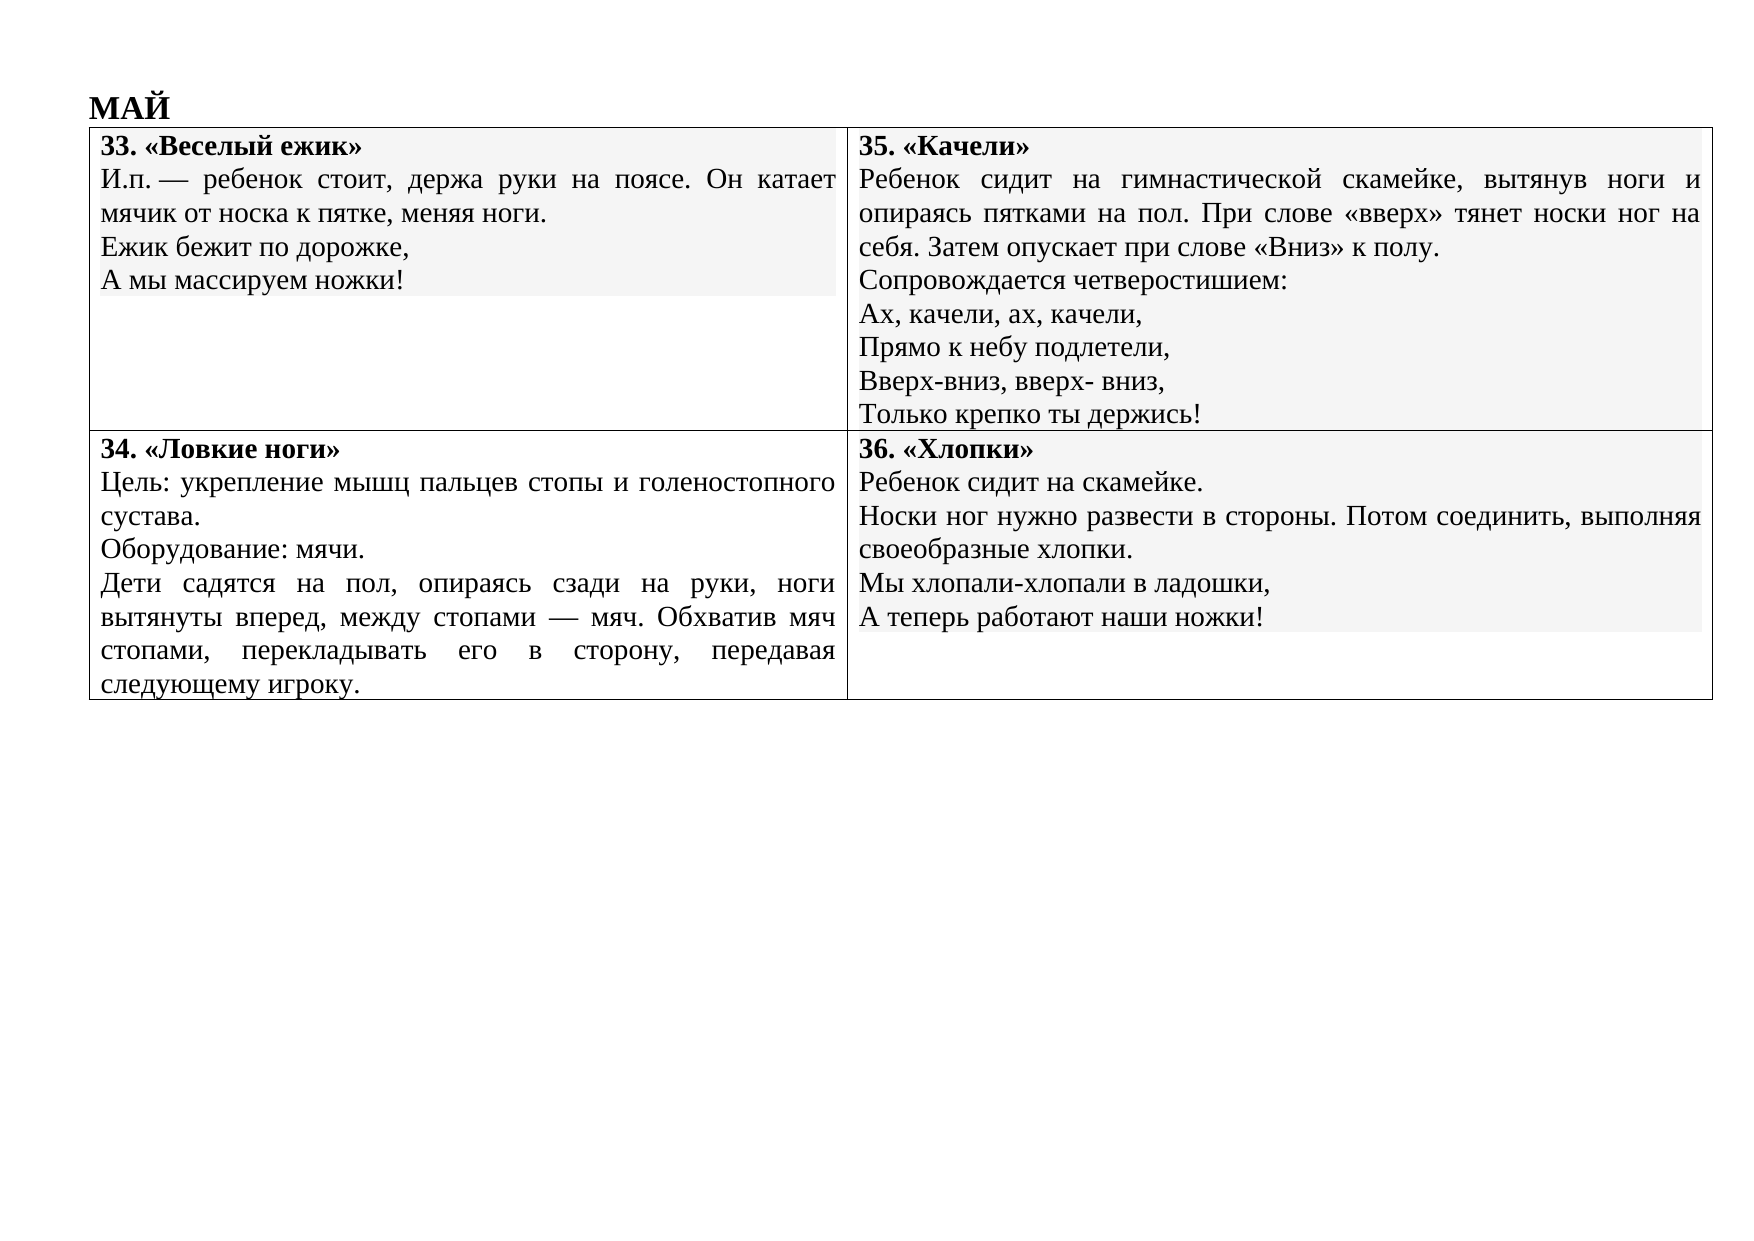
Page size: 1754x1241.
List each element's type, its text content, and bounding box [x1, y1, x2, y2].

table_header 33. «Веселый ежик» И.п. — ребенок стоит, держа руки на поясе. Он катает мячик от носка к пятке, меняя ноги. Ежик бежит по дорожке, А мы массируем ножки! [90, 128, 847, 430]
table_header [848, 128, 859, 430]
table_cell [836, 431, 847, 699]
text МАЙ [89, 89, 1665, 127]
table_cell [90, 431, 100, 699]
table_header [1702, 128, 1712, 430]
table_cell 36. «Хлопки» Ребенок сидит на скамейке. Носки ног нужно развести в стороны. Потом соединить, выполняя своеобразные хлопки. Мы хлопали-хлопали в ладошки, А теперь работают наши ножки! [848, 431, 1712, 699]
